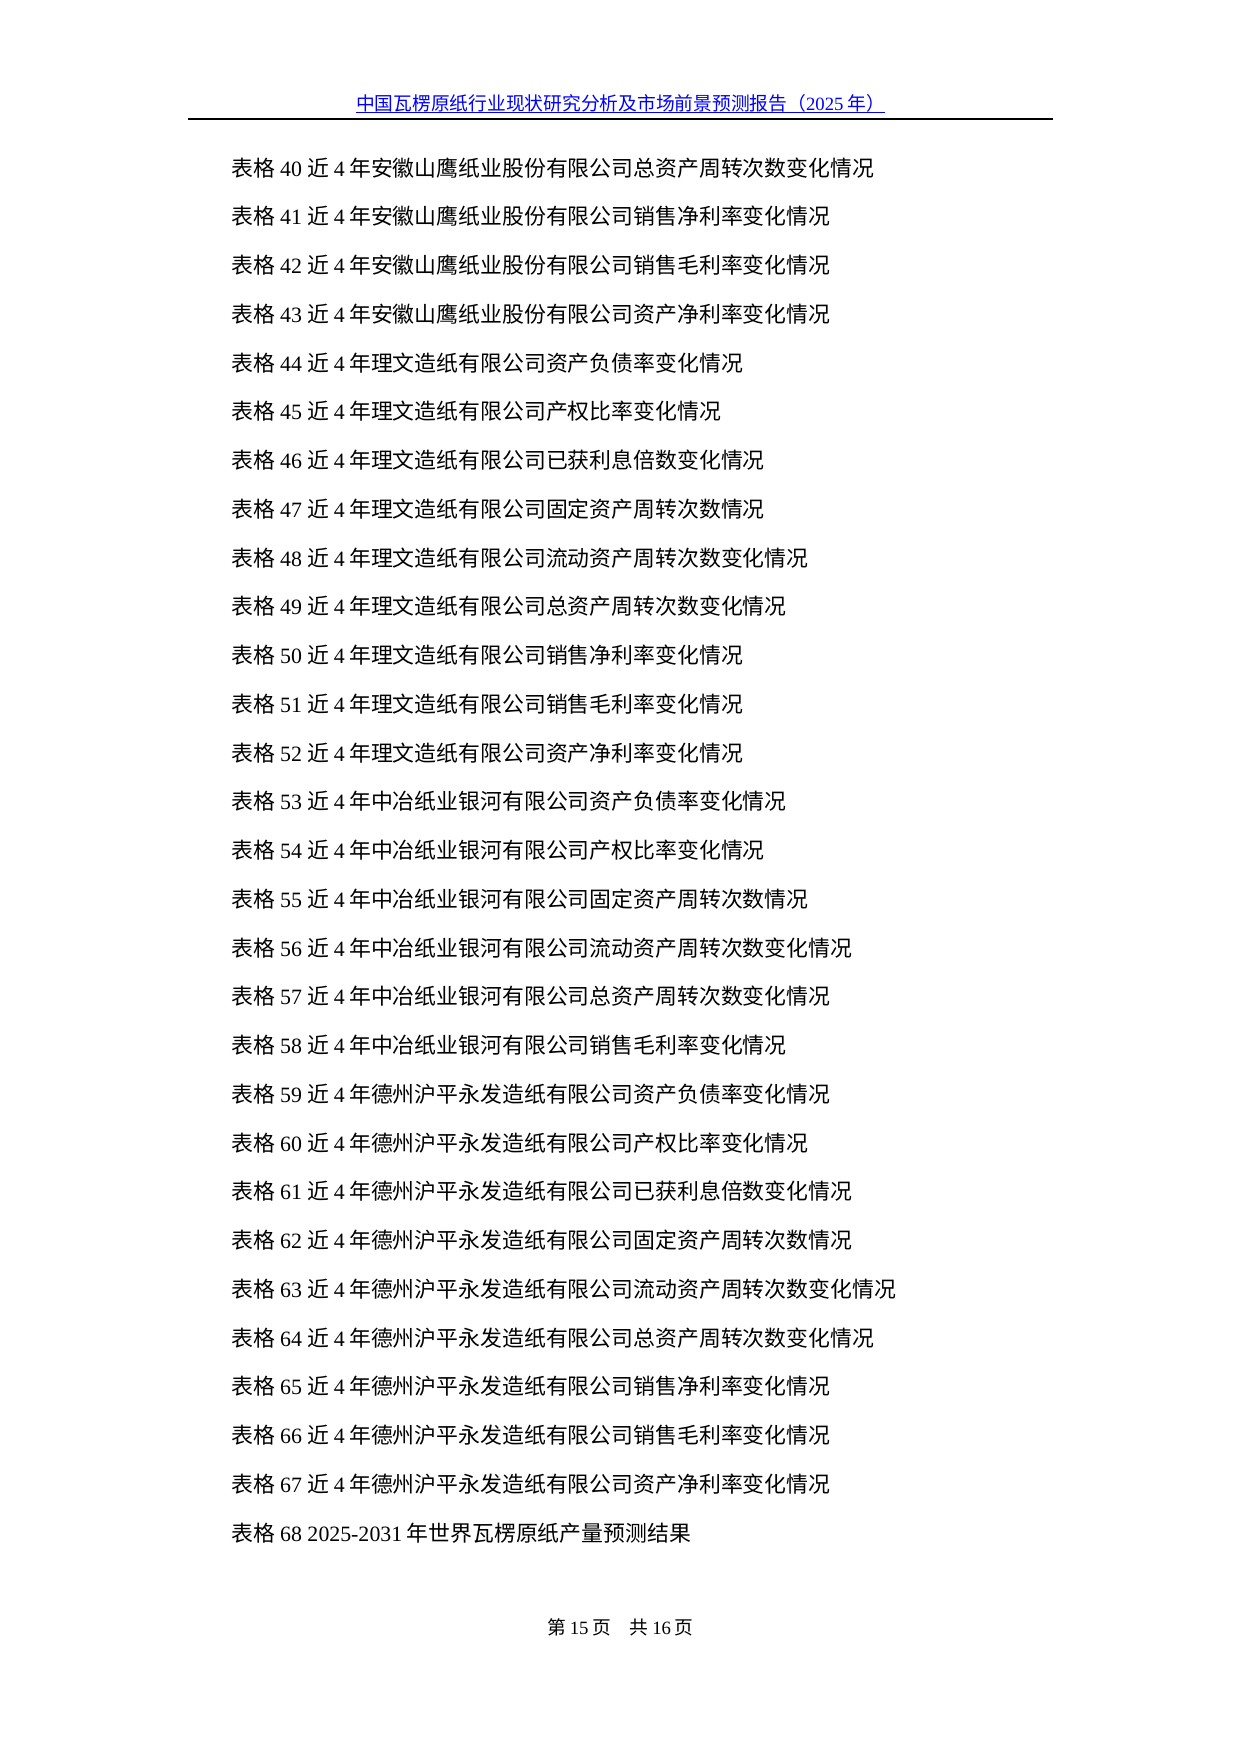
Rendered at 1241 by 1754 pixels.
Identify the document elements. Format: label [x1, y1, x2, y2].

text [187, 150, 1053, 1548]
